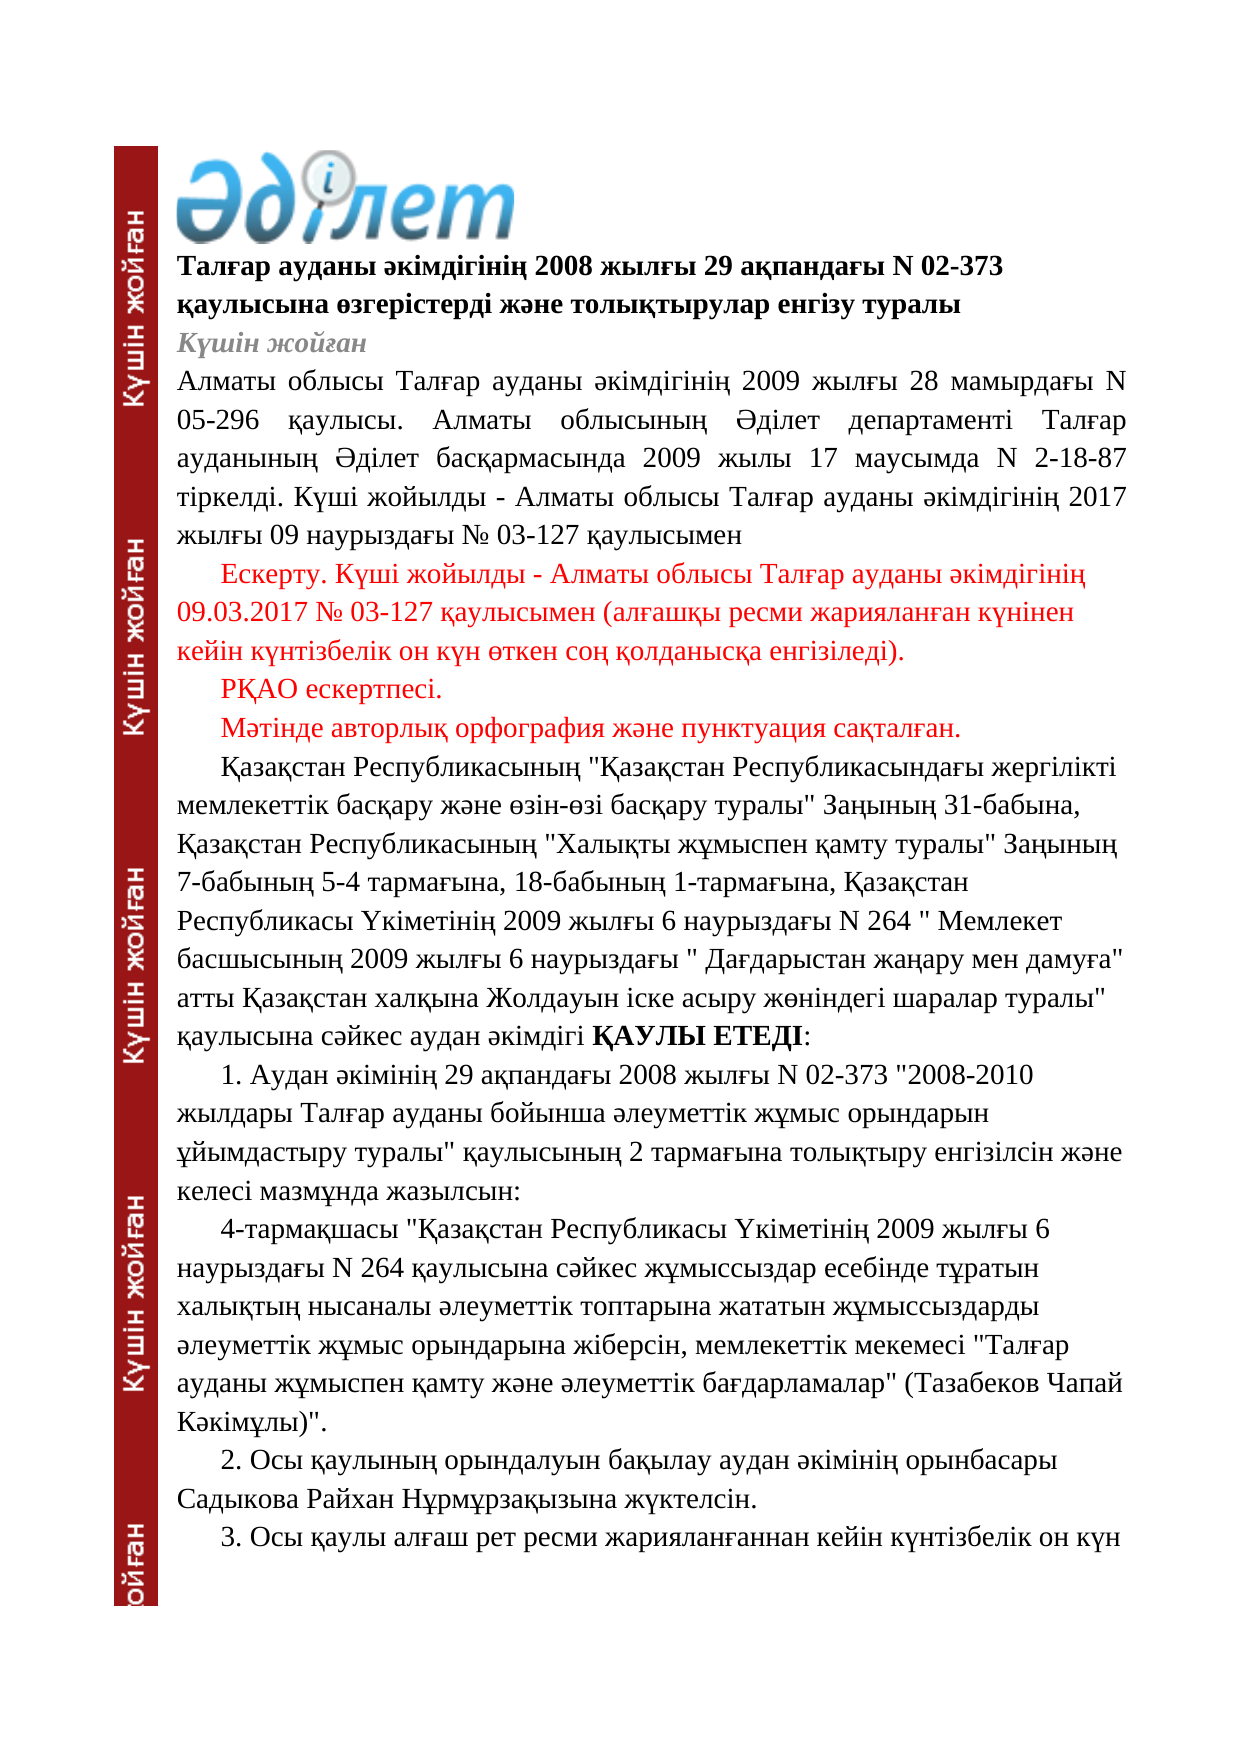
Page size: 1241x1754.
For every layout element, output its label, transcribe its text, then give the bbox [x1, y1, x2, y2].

picture [114, 1553, 158, 1606]
picture [114, 358, 158, 363]
picture [176, 150, 515, 244]
text Талғар ауданы әкімдігінің 2008 жылғы 29 ақпандағы N 02-373 қаулысына өзгерістерді және толықтырулар енгізу туралы [112, 248, 1128, 320]
picture [114, 551, 158, 556]
text Алматы облысы Талғар ауданы әкімдігінің 2009 жылғы 28 мамырдағы N 05-296 қаулысы. Алматы облысының Әділет департаменті Талғар ауданының Әділет басқармасында 2009 жылы 17 маусымда N 2-18-87 тіркелді. Күші жойылды - Алматы облысы Талғар ауданы әкімдігінің 2017 жылғы 09 наурыздағы № 03-127 қаулысымен [112, 363, 1128, 551]
text Күшін жойған [112, 325, 1128, 358]
picture [114, 146, 158, 248]
picture [114, 320, 158, 325]
